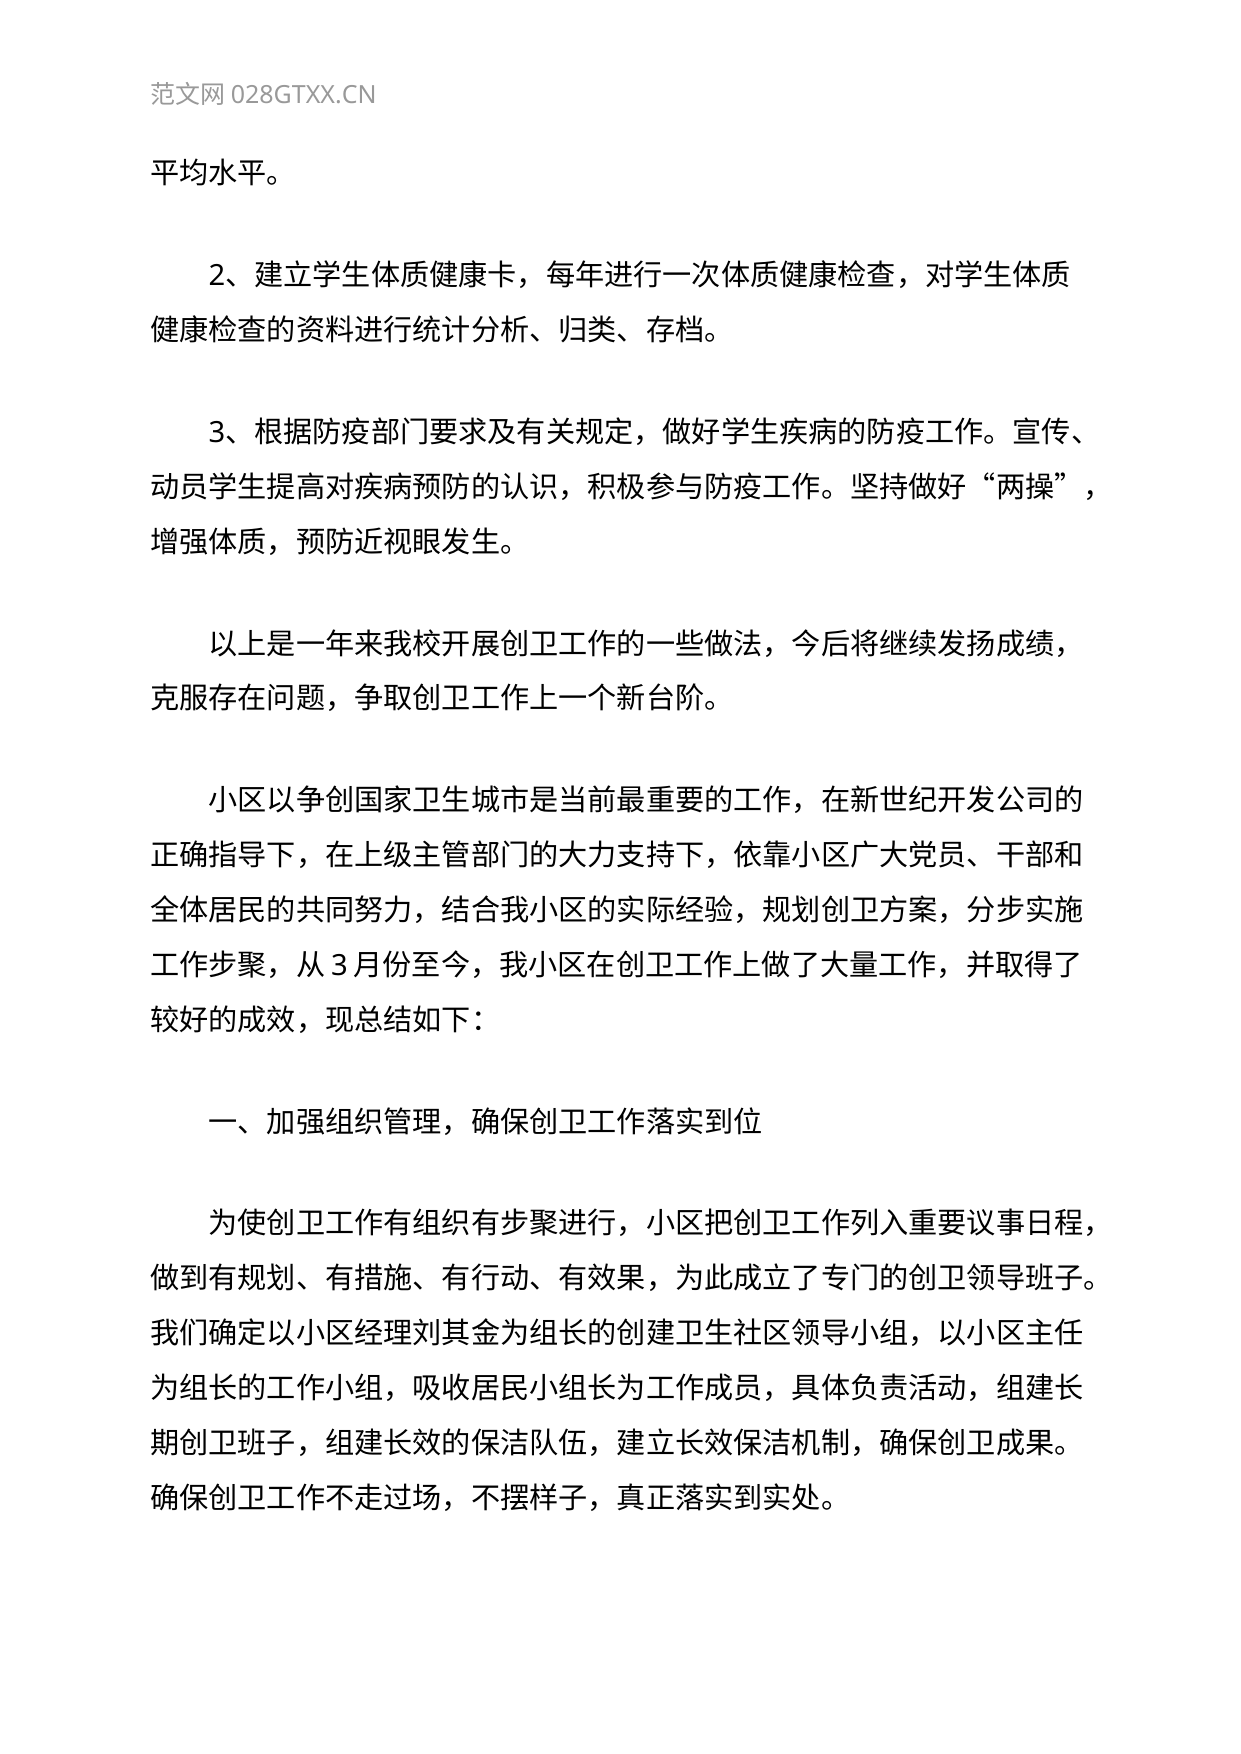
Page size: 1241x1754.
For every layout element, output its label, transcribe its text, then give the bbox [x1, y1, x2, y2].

text 小区以争创国家卫生城市是当前最重要的工作，在新世纪开发公司的正确指导下，在上级主管部门的大力支持下，依靠小区广大党员、干部和全体居民的共同努力，结合我小区的实际经验，规划创卫方案，分步实施工作步聚，从3月份至今，我小区在创卫工作上做了大量工作，并取得了较好的成效，现总结如下： [150, 777, 1090, 1039]
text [150, 150, 1090, 192]
text 3、根据防疫部门要求及有关规定，做好学生疾病的防疫工作。宣传、动员学生提高对疾病预防的认识，积极参与防疫工作。坚持做好“两操”，增强体质，预防近视眼发生。 [150, 408, 1090, 561]
text 为使创卫工作有组织有步聚进行，小区把创卫工作列入重要议事日程，做到有规划、有措施、有行动、有效果，为此成立了专门的创卫领导班子。我们确定以小区经理刘其金为组长的创建卫生社区领导小组，以小区主任为组长的工作小组，吸收居民小组长为工作成员，具体负责活动，组建长期创卫班子，组建长效的保洁队伍，建立长效保洁机制，确保创卫成果。确保创卫工作不走过场，不摆样子，真正落实到实处。 [150, 1200, 1090, 1517]
text 以上是一年来我校开展创卫工作的一些做法，今后将继续发扬成绩，克服存在问题，争取创卫工作上一个新台阶。 [150, 620, 1090, 717]
text 一、加强组织管理，确保创卫工作落实到位 [150, 1098, 1090, 1141]
text 2、建立学生体质健康卡，每年进行一次体质健康检查，对学生体质健康检查的资料进行统计分析、归类、存档。 [150, 252, 1090, 349]
